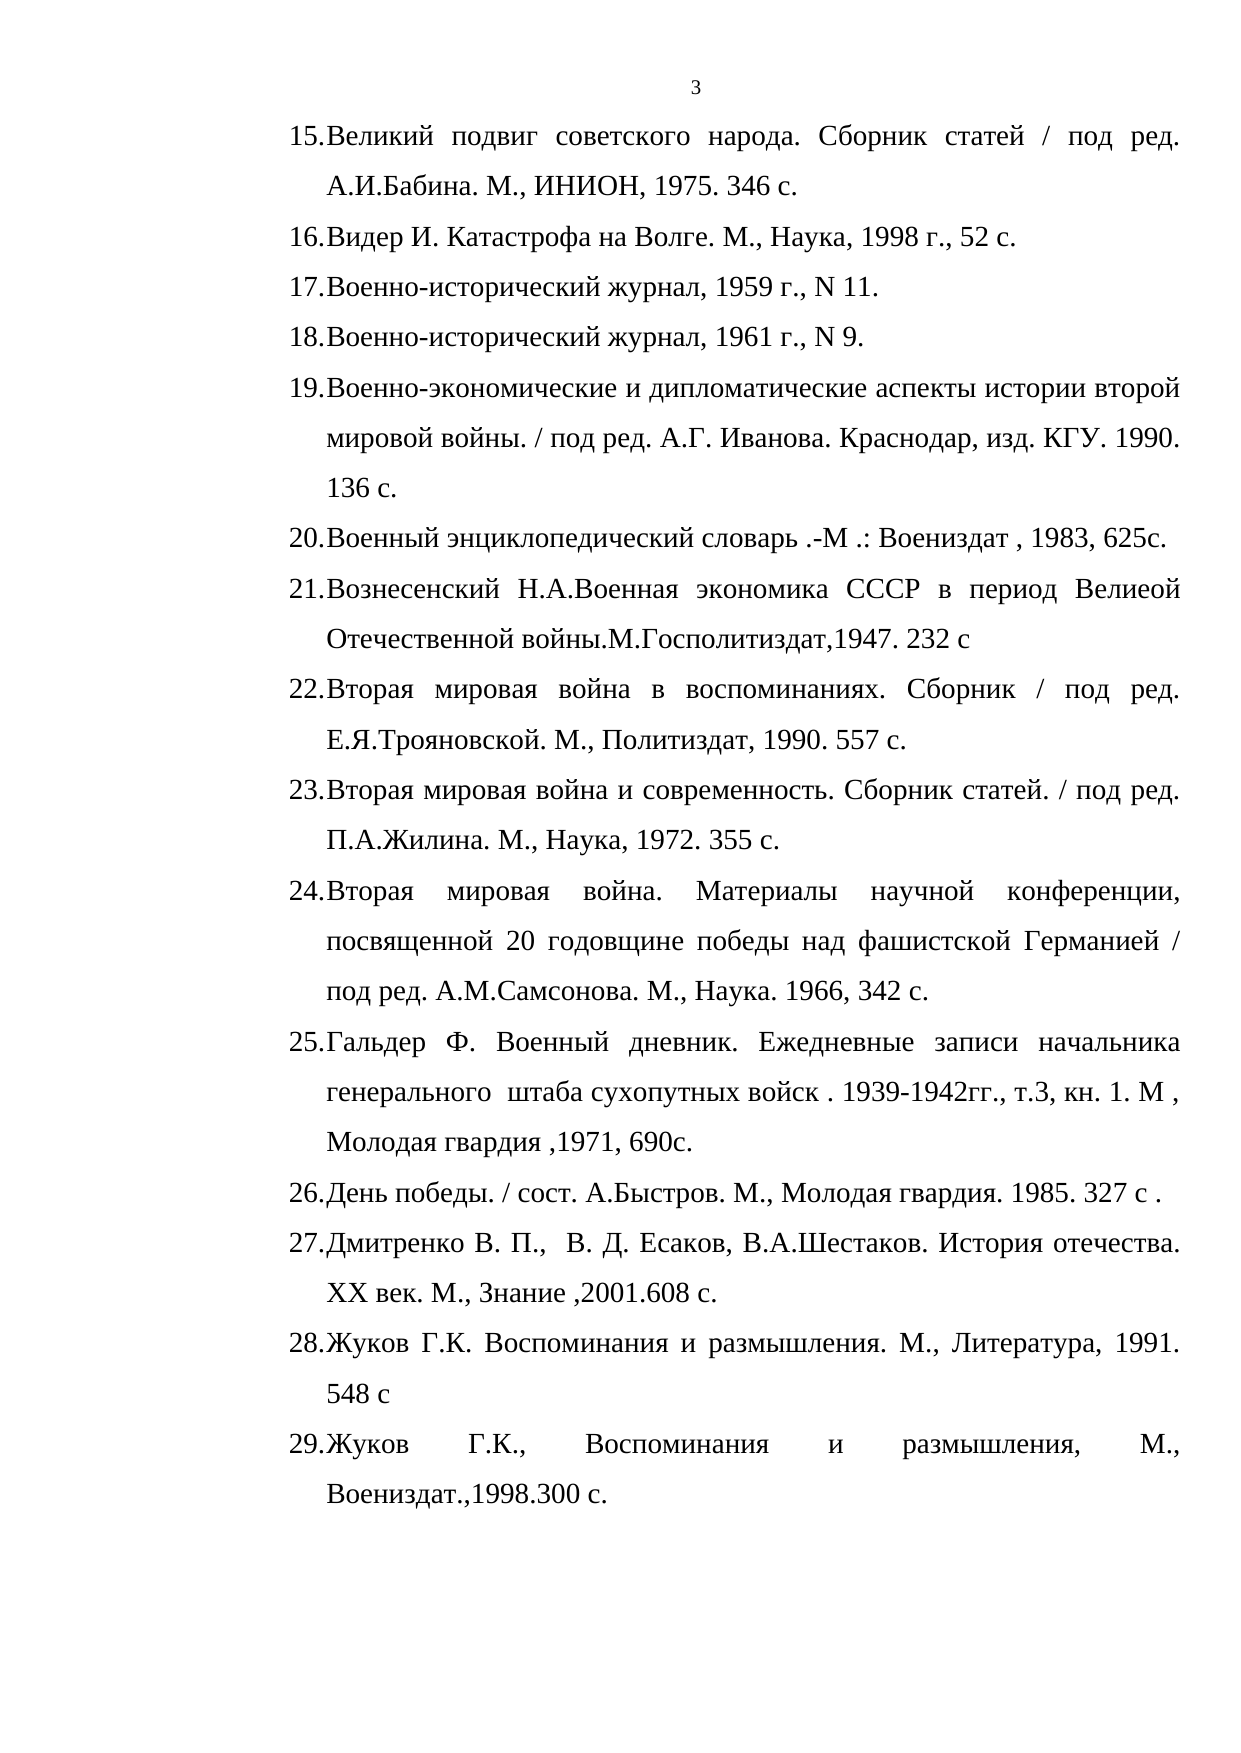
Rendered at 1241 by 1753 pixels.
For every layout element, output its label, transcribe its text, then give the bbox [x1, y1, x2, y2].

list Военно-исторический журнал, 1961 г., N 9. [288, 319, 1181, 353]
list Гальдер Ф. Военный дневник. Ежедневные записи начальника генерального штаба сухопутных войск . 1939-1942гг., т.3, кн. 1. М , Молодая гвардия ,1971, 690с. [288, 1024, 1181, 1158]
list Вторая мировая война. Материалы научной конференции, посвященной 20 годовщине победы над фашистской Германией / под ред. А.М.Самсонова. М., Наука. 1966, 342 с. [288, 873, 1181, 1007]
list Великий подвиг советского народа. Сборник статей / под ред. А.И.Бабина. М., ИНИОН, 1975. 346 с. [288, 118, 1181, 202]
list Дмитренко В. П., В. Д. Есаков, В.А.Шестаков. История отечества. XX век. М., Знание ,2001.608 с. [288, 1225, 1181, 1309]
list Жуков Г.К., Воспоминания и размышления, М., Воениздат.,1998.300 с. [288, 1426, 1181, 1510]
list Военно-исторический журнал, 1959 г., N 11. [288, 269, 1181, 303]
list Вознесенский Н.А.Военная экономика СССР в период Велиеой Отечественной войны.М.Госполитиздат,1947. 232 с [288, 571, 1181, 655]
list Вторая мировая война и современность. Сборник статей. / под ред. П.А.Жилина. М., Наука, 1972. 355 с. [288, 772, 1181, 856]
list Жуков Г.К. Воспоминания и размышления. М., Литература, 1991. 548 с [288, 1326, 1181, 1409]
list Видер И. Катастрофа на Волге. М., Наука, 1998 г., 52 с. [288, 219, 1181, 252]
list День победы. / сост. А.Быстров. М., Молодая гвардия. 1985. 327 с . [288, 1175, 1181, 1208]
list Военный энциклопедический словарь .-М .: Воениздат , 1983, 625с. [288, 521, 1181, 554]
list Военно-экономические и дипломатические аспекты истории второй мировой войны. / под ред. А.Г. Иванова. Краснодар, изд. КГУ. 1990. 136 с. [288, 370, 1181, 504]
list Вторая мировая война в воспоминаниях. Сборник / под ред. Е.Я.Трояновской. М., Политиздат, 1990. 557 с. [288, 672, 1181, 755]
